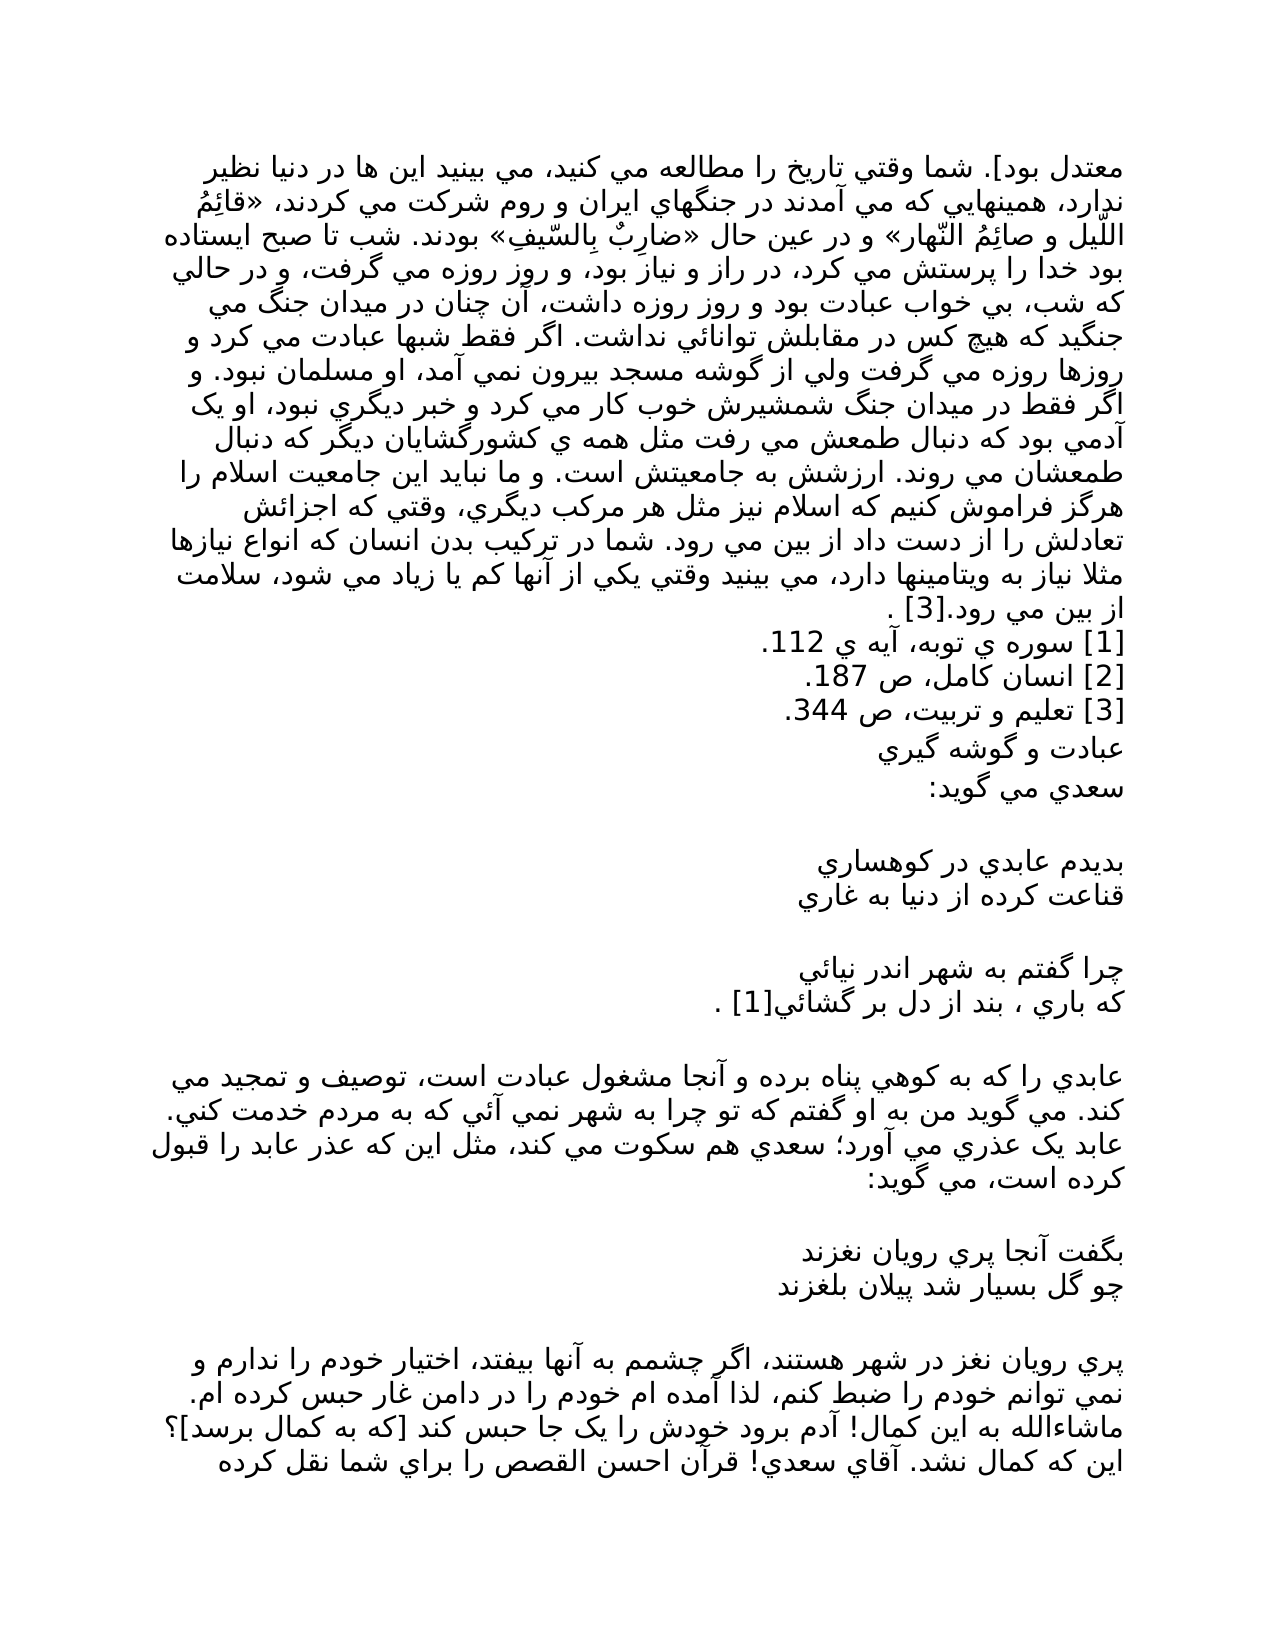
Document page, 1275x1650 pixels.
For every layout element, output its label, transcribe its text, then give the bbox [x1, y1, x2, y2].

text قناعت کرده از دنيا به غاري [150, 878, 1125, 912]
subtitle عبادت و گوشه گيري [150, 731, 1125, 765]
text سعدي مي گويد: [150, 770, 1125, 804]
text [2] انسان کامل، ص 187. [150, 659, 1125, 693]
text عابدي را که به کوهي پناه برده و آنجا مشغول عبادت است، توصيف و تمجيد مي کند. مي گويد من به او گفتم که تو چرا به شهر نمي آئي که به مردم خدمت کني. عابد يک عذري مي آورد؛ سعدي هم سکوت مي کند، مثل اين که عذر عابد را قبول کرده است، مي گويد: [150, 1059, 1125, 1195]
text چرا گفتم به شهر اندر نيائي [150, 952, 1125, 986]
text پري رويان نغز در شهر هستند، اگر چشمم به آنها بيفتد، اختيار خودم را ندارم و نمي توانم خودم را ضبط کنم، لذا آمده ام خودم را در دامن غار حبس کرده ام. [150, 1342, 1125, 1410]
text که باري ، بند از دل بر گشائي[1] . [150, 986, 1125, 1019]
text [3] تعليم و تربيت، ص 344. [150, 693, 1125, 727]
text بديدم عابدي در کوهساري [150, 844, 1125, 878]
text بگفت آنجا پري رويان نغزند [150, 1235, 1125, 1269]
text چو گل بسيار شد پيلان بلغزند [150, 1269, 1125, 1303]
text [1] سوره ي توبه، آيه ي 112. [150, 625, 1125, 659]
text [150, 1410, 1125, 1478]
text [150, 150, 1125, 625]
